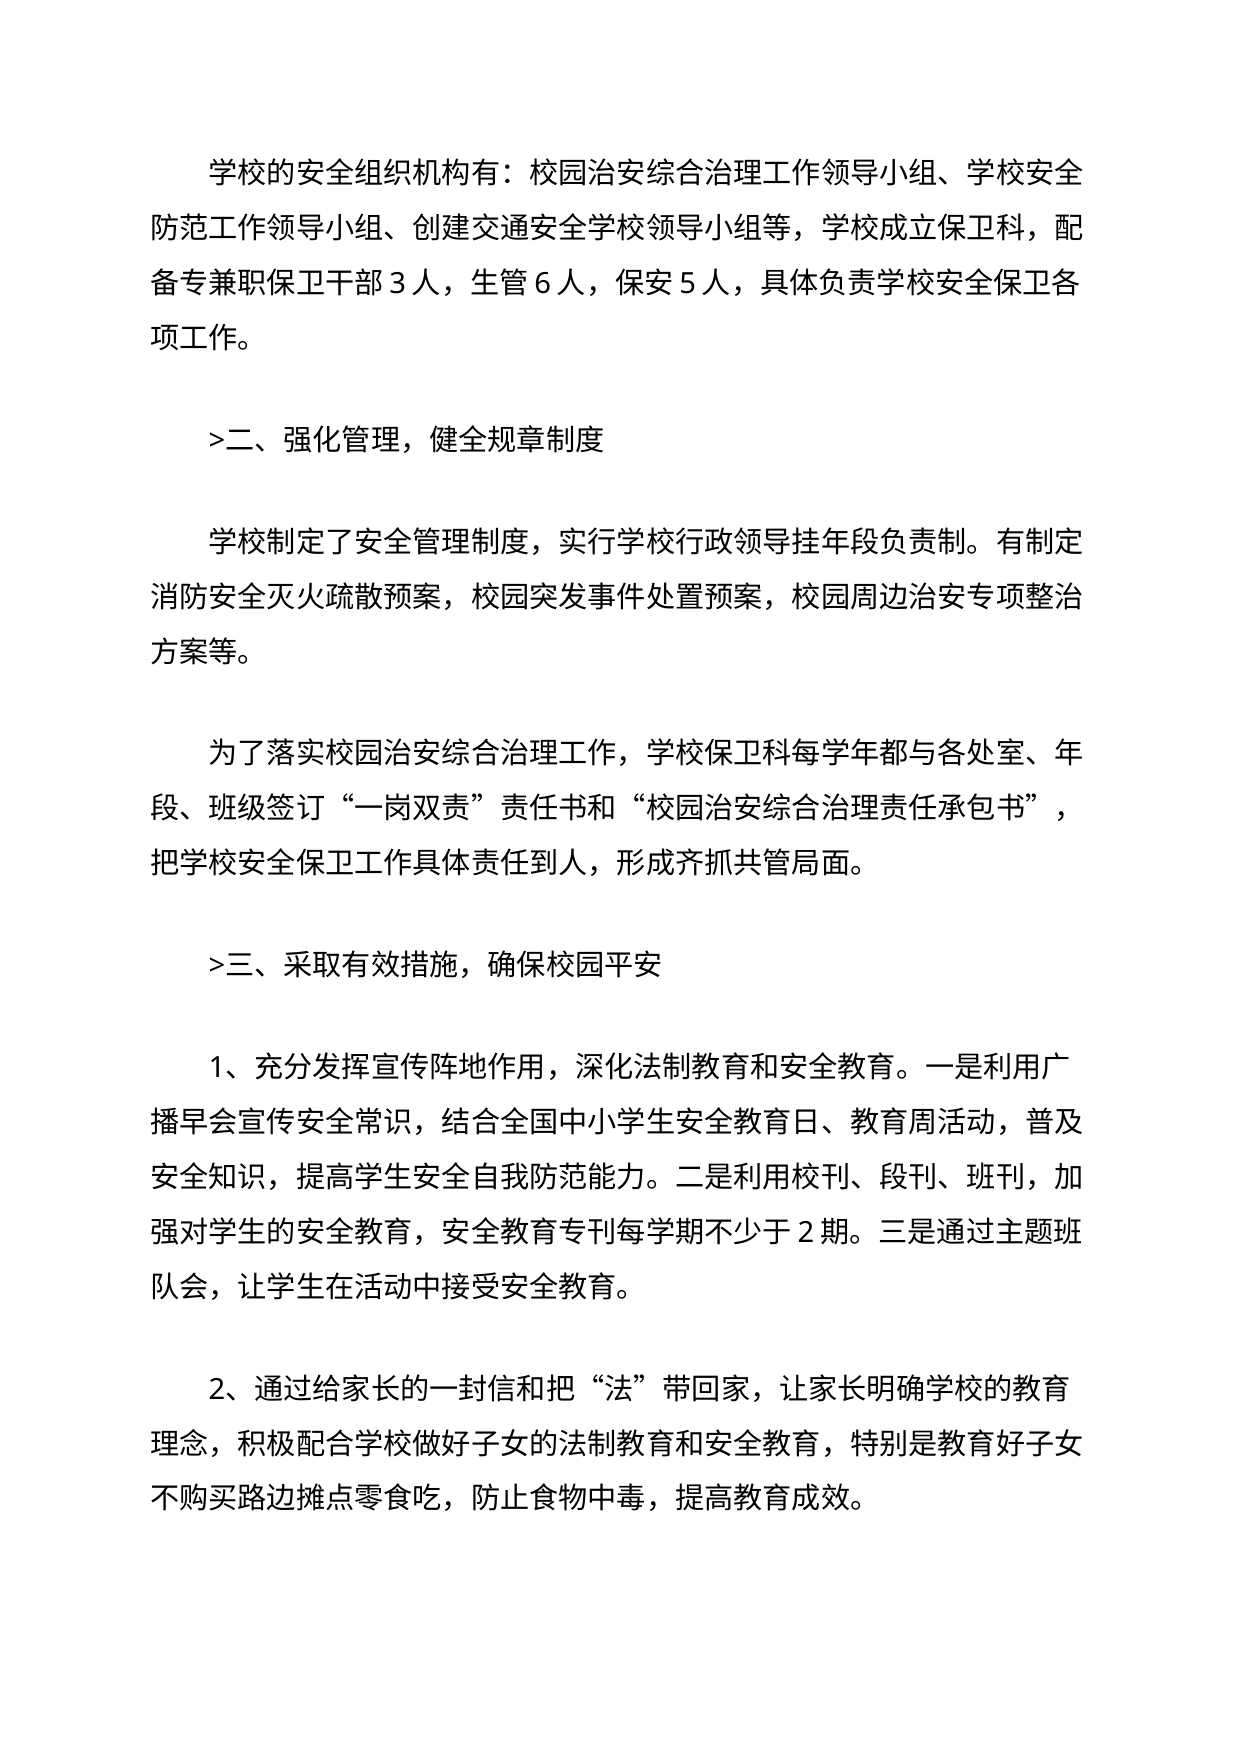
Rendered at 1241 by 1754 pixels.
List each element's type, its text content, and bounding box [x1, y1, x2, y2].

text 1、充分发挥宣传阵地作用，深化法制教育和安全教育。一是利用广播早会宣传安全常识，结合全国中小学生安全教育日、教育周活动，普及安全知识，提高学生安全自我防范能力。二是利用校刊、段刊、班刊，加强对学生的安全教育，安全教育专刊每学期不少于2期。三是通过主题班队会，让学生在活动中接受安全教育。 [150, 1044, 1090, 1306]
text 2、通过给家长的一封信和把“法”带回家，让家长明确学校的教育理念，积极配合学校做好子女的法制教育和安全教育，特别是教育好子女不购买路边摊点零食吃，防止食物中毒，提高教育成效。 [150, 1365, 1090, 1517]
text 学校的安全组织机构有：校园治安综合治理工作领导小组、学校安全防范工作领导小组、创建交通安全学校领导小组等，学校成立保卫科，配备专兼职保卫干部3人，生管6人，保安5人，具体负责学校安全保卫各项工作。 [150, 150, 1090, 357]
text >三、采取有效措施，确保校园平安 [150, 942, 1090, 984]
text >二、强化管理，健全规章制度 [150, 417, 1090, 459]
text 学校制定了安全管理制度，实行学校行政领导挂年段负责制。有制定消防安全灭火疏散预案，校园突发事件处置预案，校园周边治安专项整治方案等。 [150, 518, 1090, 671]
text 为了落实校园治安综合治理工作，学校保卫科每学年都与各处室、年段、班级签订“一岗双责”责任书和“校园治安综合治理责任承包书”，把学校安全保卫工作具体责任到人，形成齐抓共管局面。 [150, 730, 1090, 882]
